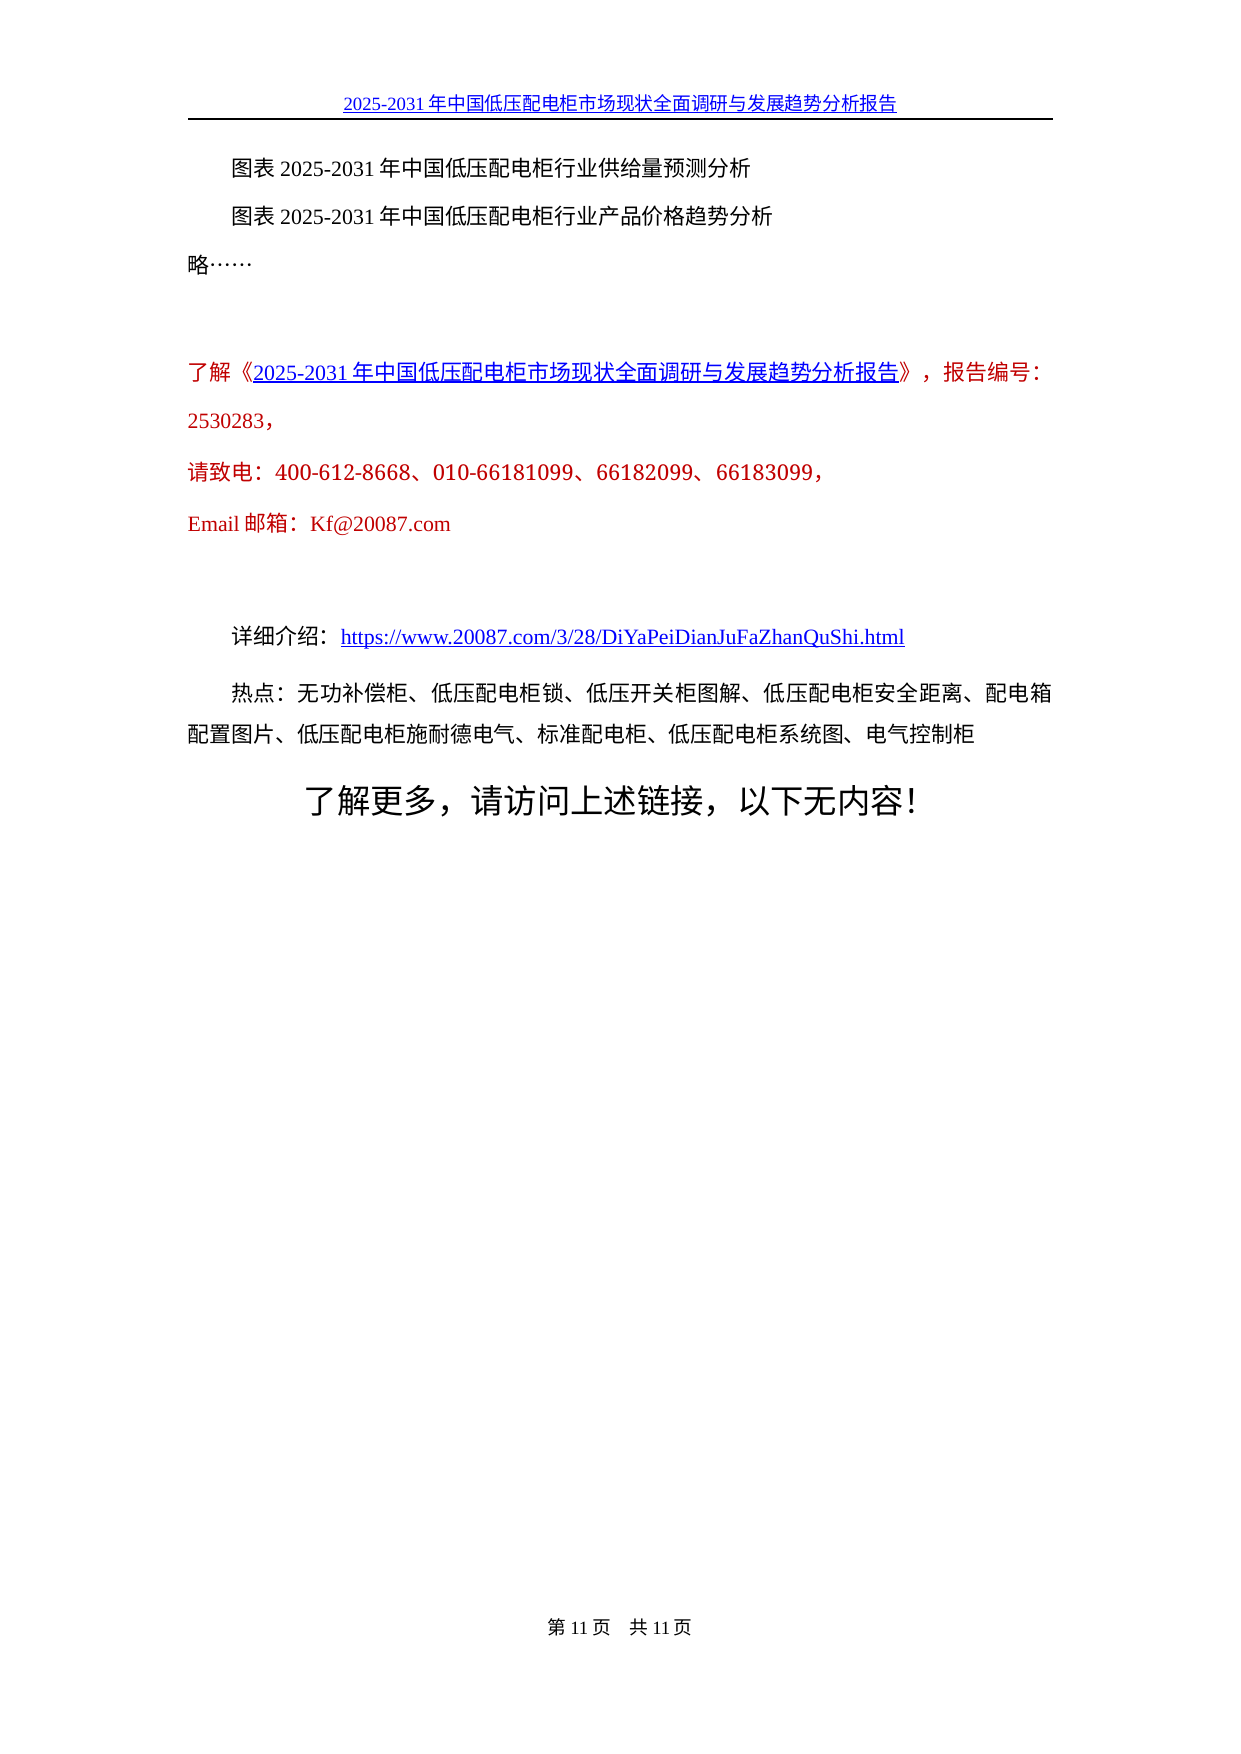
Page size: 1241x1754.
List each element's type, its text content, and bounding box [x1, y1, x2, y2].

text Email邮箱：Kf@20087.com [187, 506, 1053, 538]
text 了解《2025-2031年中国低压配电柜市场现状全面调研与发展趋势分析报告》，报告编号：2530283， [187, 354, 1053, 435]
text 请致电：400-612-8668、010-66181099、66182099、66183099， [187, 454, 1053, 487]
title 了解更多，请访问上述链接，以下无内容！ [187, 766, 1053, 831]
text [187, 150, 1053, 280]
text 详细介绍：https://www.20087.com/3/28/DiYaPeiDianJuFaZhanQuShi.html [187, 619, 1053, 651]
text 热点：无功补偿柜、低压配电柜锁、低压开关柜图解、低压配电柜安全距离、配电箱配置图片、低压配电柜施耐德电气、标准配电柜、低压配电柜系统图、电气控制柜 [187, 676, 1053, 749]
